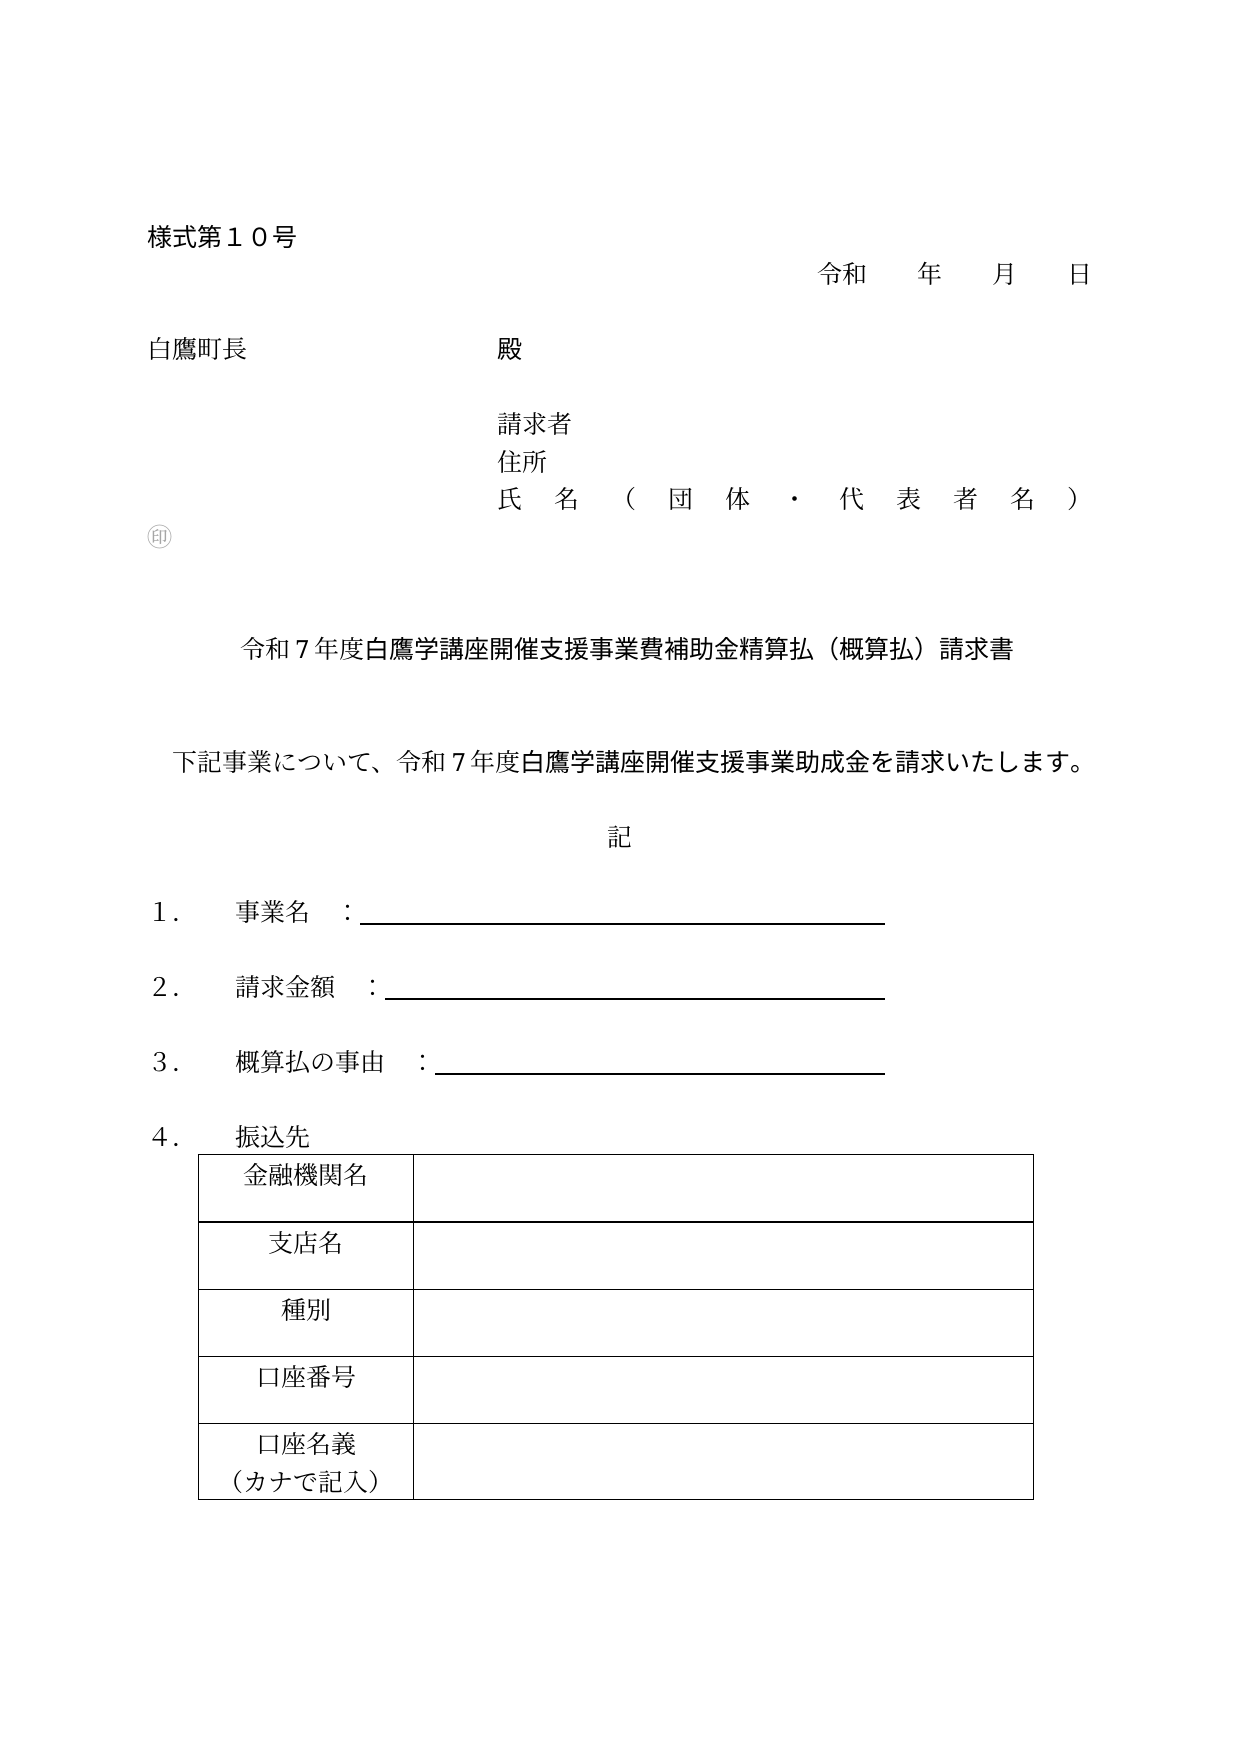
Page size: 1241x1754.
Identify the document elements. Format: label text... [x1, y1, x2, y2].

table_cell 口座名義 （カナで記入） [199, 1424, 413, 1499]
text 様式第１０号 [148, 217, 1092, 254]
text 記 [148, 817, 1092, 854]
table_header [414, 1155, 1033, 1221]
table_header 金融機関名 [199, 1155, 413, 1221]
table_cell [414, 1290, 1033, 1356]
text 住所 [148, 442, 1092, 479]
list 事業名 ： [148, 892, 1092, 929]
text 令和 年 月 日 [148, 254, 1092, 292]
table_cell 種別 [199, 1290, 413, 1356]
list 振込先 [148, 1117, 1092, 1154]
table_cell [414, 1357, 1033, 1423]
text 白鷹町長 殿 [148, 329, 1092, 367]
table_cell 支店名 [199, 1223, 413, 1289]
text 氏名（団体・代表者名） ㊞ [148, 479, 1092, 554]
text 請求者 [148, 404, 1092, 442]
list 請求金額 ： [148, 967, 1092, 1004]
text 下記事業について、令和7年度白鷹学講座開催支援事業助成金を請求いたします。 [148, 742, 1092, 779]
table_cell [414, 1424, 1033, 1499]
list 概算払の事由 ： [148, 1042, 1092, 1079]
text 令和7年度白鷹学講座開催支援事業費補助金精算払（概算払）請求書 [162, 629, 1092, 667]
table_cell 口座番号 [199, 1357, 413, 1423]
table_cell [414, 1223, 1033, 1289]
